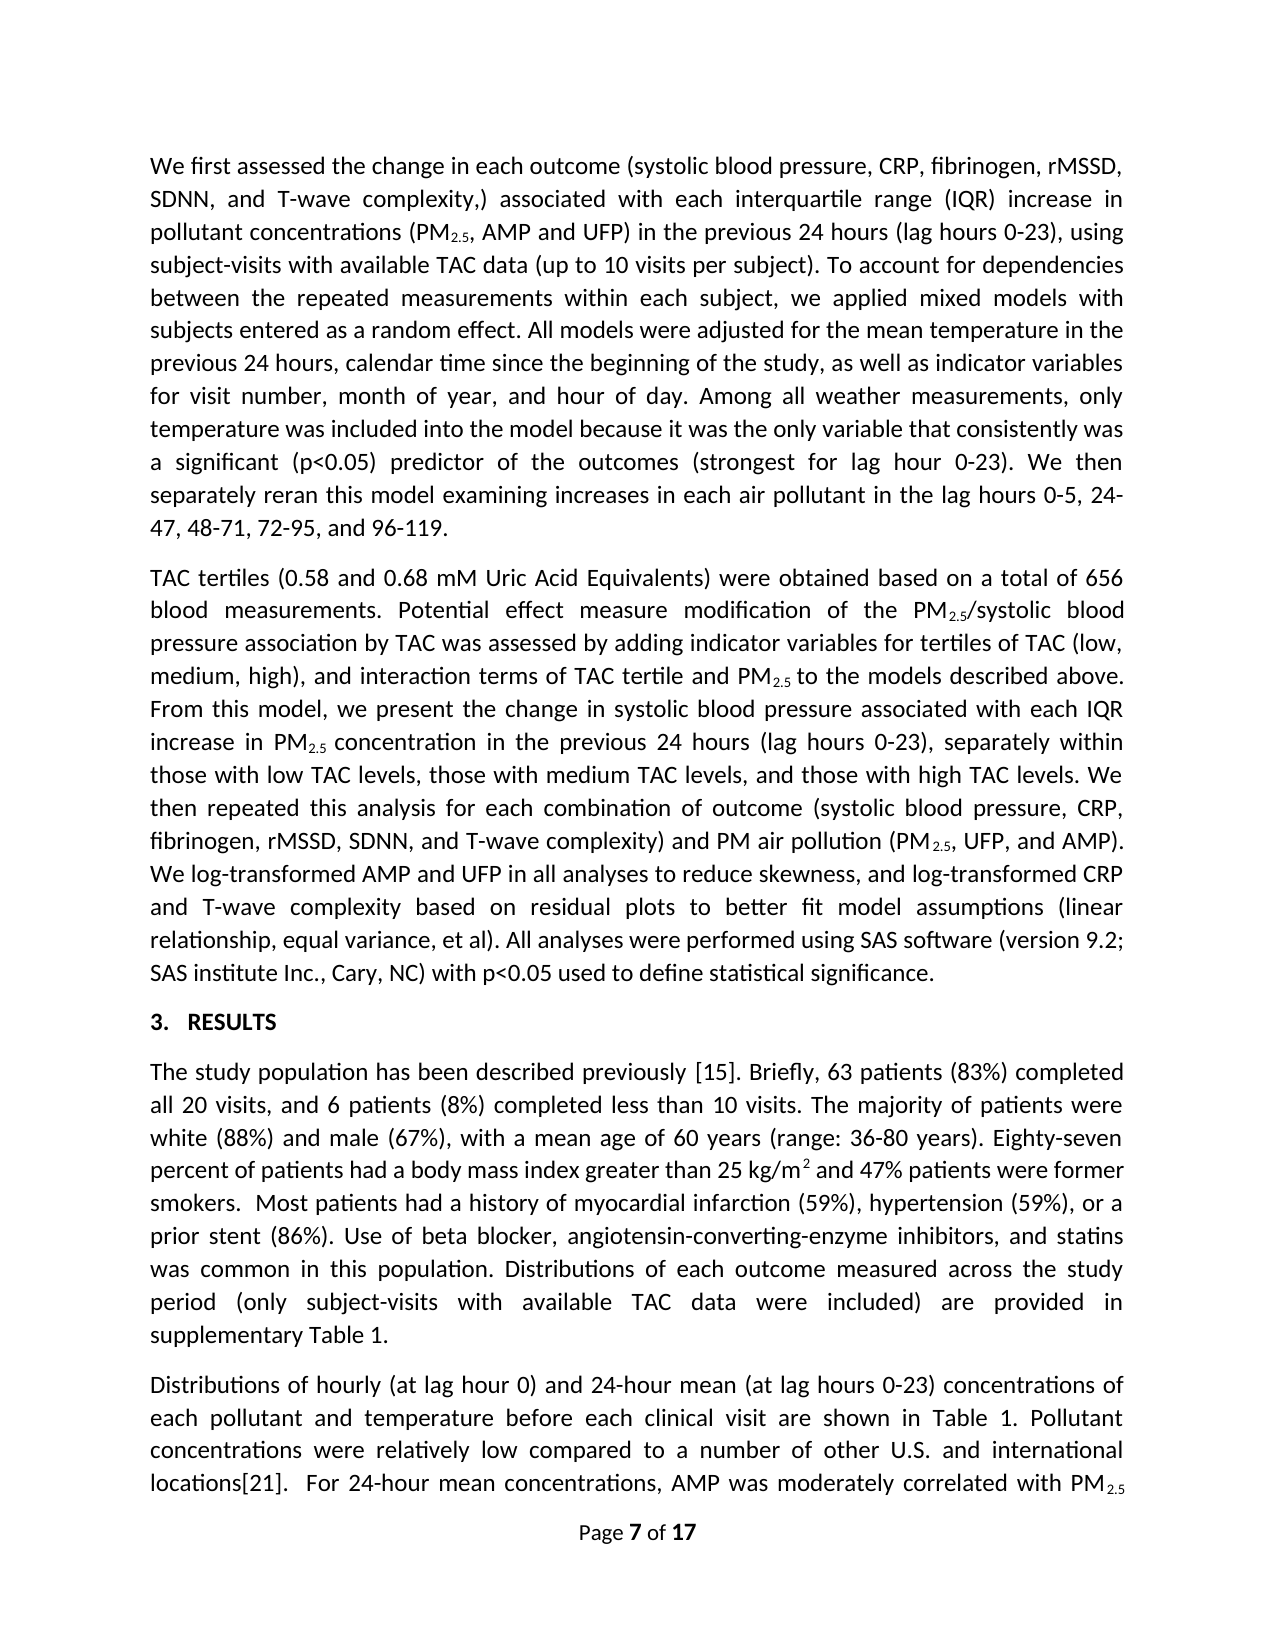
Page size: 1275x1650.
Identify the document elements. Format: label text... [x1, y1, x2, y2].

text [150, 1369, 1125, 1498]
text We first assessed the change in each outcome (systolic blood pressure, CRP, fibrinogen, rMSSD, SDNN, and T-wave complexity,) associated with each interquartile range (IQR) increase in pollutant concentrations (PM2.5, AMP and UFP) in the previous 24 hours (lag hours 0-23), using subject-visits with available TAC data (up to 10 visits per subject). To account for dependencies between the repeated measurements within each subject, we applied mixed models with subjects entered as a random effect. All models were adjusted for the mean temperature in the previous 24 hours, calendar time since the beginning of the study, as well as indicator variables for visit number, month of year, and hour of day. Among all weather measurements, only temperature was included into the model because it was the only variable that consistently was a significant (p<0.05) predictor of the outcomes (strongest for lag hour 0-23). We then separately reran this model examining increases in each air pollutant in the lag hours 0-5, 24-47, 48-71, 72-95, and 96-119. [150, 150, 1125, 543]
list RESULTS [150, 1006, 1125, 1037]
text TAC tertiles (0.58 and 0.68 mM Uric Acid Equivalents) were obtained based on a total of 656 blood measurements. Potential effect measure modification of the PM2.5/systolic blood pressure association by TAC was assessed by adding indicator variables for tertiles of TAC (low, medium, high), and interaction terms of TAC tertile and PM2.5 to the models described above. From this model, we present the change in systolic blood pressure associated with each IQR increase in PM2.5 concentration in the previous 24 hours (lag hours 0-23), separately within those with low TAC levels, those with medium TAC levels, and those with high TAC levels. We then repeated this analysis for each combination of outcome (systolic blood pressure, CRP, fibrinogen, rMSSD, SDNN, and T-wave complexity) and PM air pollution (PM2.5, UFP, and AMP). We log-transformed AMP and UFP in all analyses to reduce skewness, and log-transformed CRP and T-wave complexity based on residual plots to better fit model assumptions (linear relationship, equal variance, et al). All analyses were performed using SAS software (version 9.2; SAS institute Inc., Cary, NC) with p<0.05 used to define statistical significance. [150, 562, 1125, 987]
text The study population has been described previously [15]. Briefly, 63 patients (83%) completed all 20 visits, and 6 patients (8%) completed less than 10 visits. The majority of patients were white (88%) and male (67%), with a mean age of 60 years (range: 36-80 years). Eighty-seven percent of patients had a body mass index greater than 25 kg/m2 and 47% patients were former smokers. Most patients had a history of myocardial infarction (59%), hypertension (59%), or a prior stent (86%). Use of beta blocker, angiotensin-converting-enzyme inhibitors, and statins was common in this population. Distributions of each outcome measured across the study period (only subject-visits with available TAC data were included) are provided in supplementary Table 1. [150, 1056, 1125, 1350]
